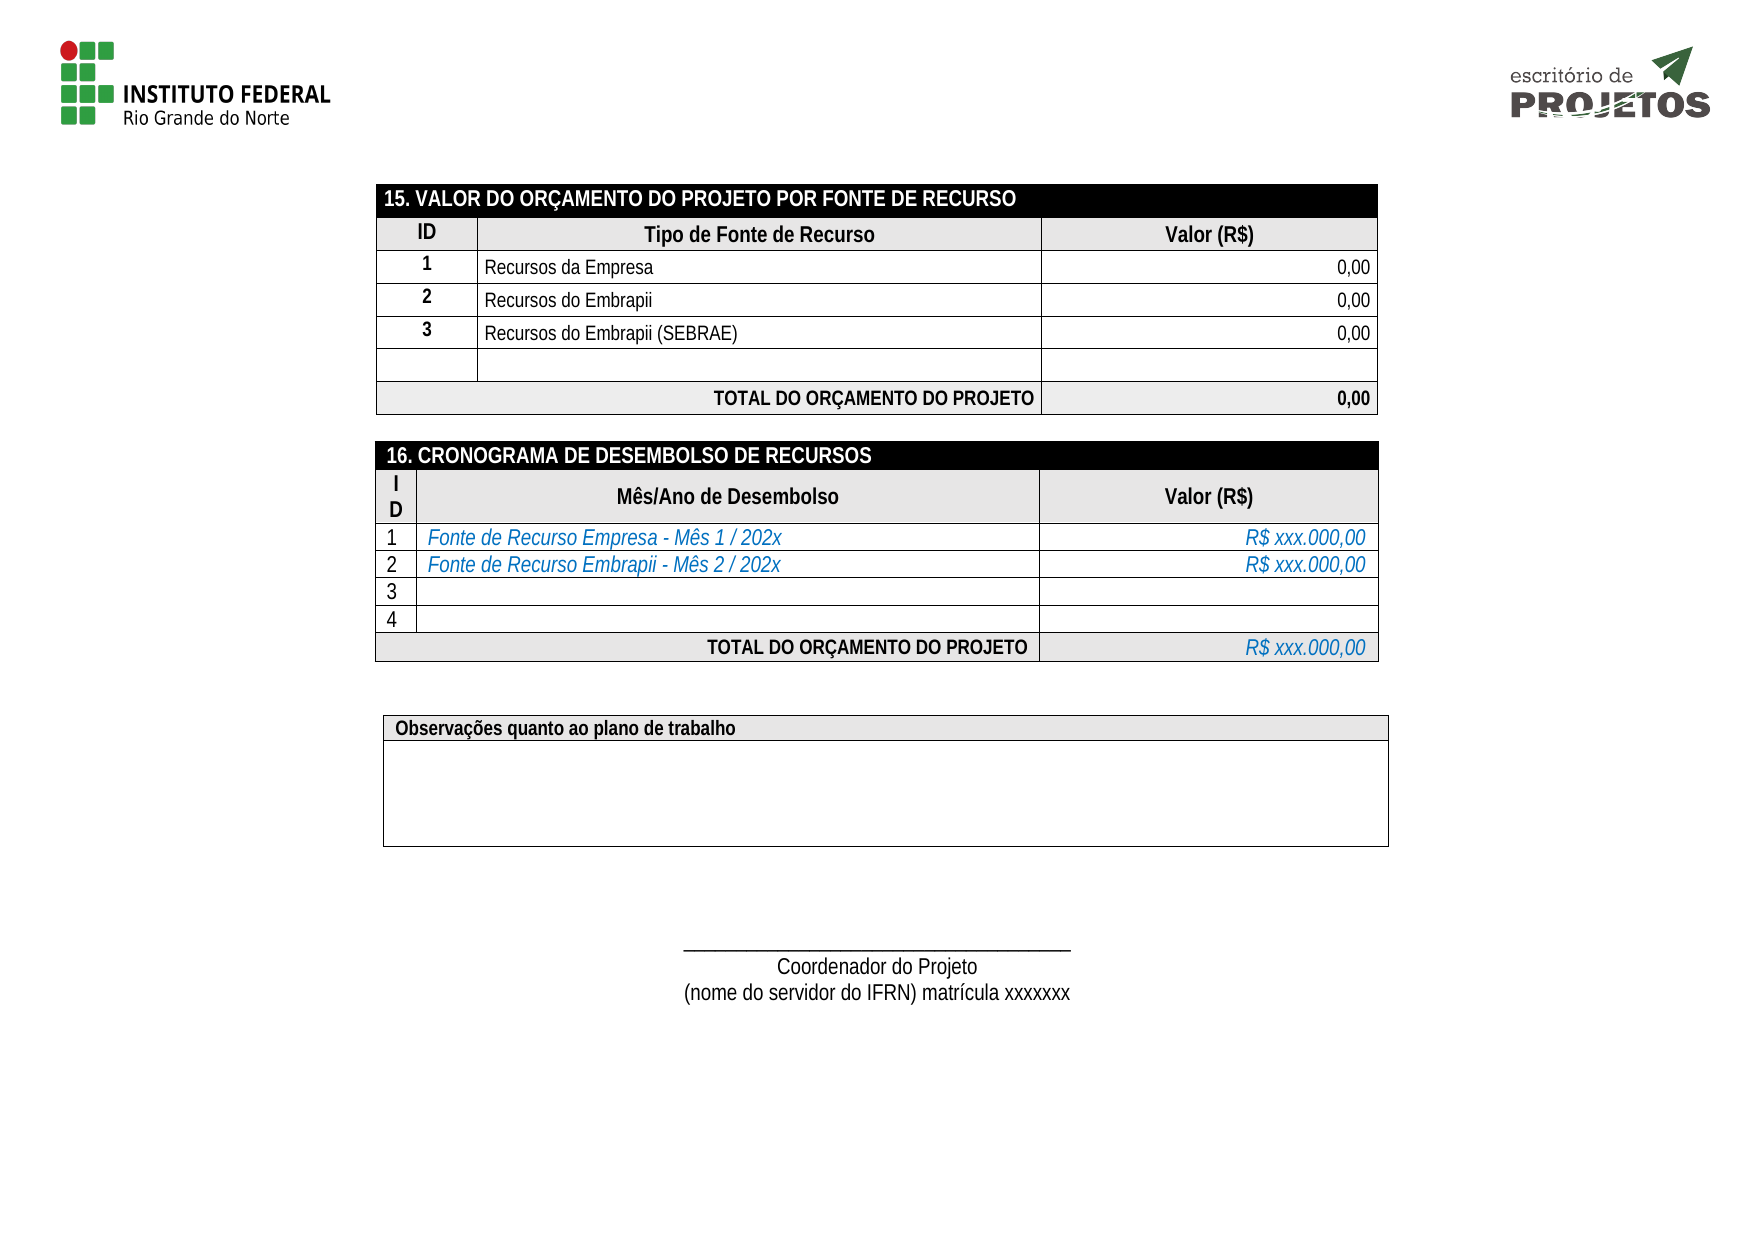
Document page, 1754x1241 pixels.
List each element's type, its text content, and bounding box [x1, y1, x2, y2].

table_cell [478, 349, 1041, 381]
table_cell TOTAL DO ORÇAMENTO DO PROJETO [376, 633, 1039, 661]
table_cell Tipo de Fonte de Recurso [478, 218, 1041, 250]
table_cell [377, 349, 477, 381]
table_cell ID [376, 470, 416, 522]
table_cell R$ xxx.000,00 [1040, 633, 1378, 661]
table_cell Recursos do Embrapii [478, 284, 1041, 316]
table_header Observações quanto ao plano de trabalho [384, 716, 1388, 740]
text _____________________________________ [59, 926, 1695, 953]
table_cell 2 [377, 284, 477, 316]
table_cell 3 [377, 317, 477, 348]
table_cell 3 [376, 578, 416, 605]
table_cell 4 [376, 606, 416, 632]
table_cell Recursos da Empresa [478, 251, 1041, 283]
table_cell 0,00 [1042, 284, 1377, 316]
table_cell 0,00 [1042, 251, 1377, 283]
table_cell R$ xxx.000,00 [1040, 551, 1378, 577]
table_cell [384, 741, 1388, 846]
table_header 16. CRONOGRAMA DE DESEMBOLSO DE RECURSOS [376, 443, 1378, 469]
text Coordenador do Projeto [59, 953, 1695, 979]
table_cell Valor (R$) [1040, 470, 1378, 522]
table_header 15. Valor do Orçamento do Projeto por Fonte de Recurso [377, 185, 1377, 217]
table_cell 1 [377, 251, 477, 283]
table_cell 0,00 [1042, 382, 1377, 414]
table_cell 1 [376, 524, 416, 550]
table_cell [1042, 349, 1377, 381]
text (nome do servidor do IFRN) matrícula xxxxxxx [59, 979, 1695, 1005]
table_cell [1040, 578, 1378, 605]
table_cell [417, 606, 1039, 632]
table_cell R$ xxx.000,00 [1040, 524, 1378, 550]
picture [58, 38, 333, 128]
table_cell Recursos do Embrapii (SEBRAE) [478, 317, 1041, 348]
table_cell [1040, 606, 1378, 632]
table_cell 2 [376, 551, 416, 577]
table_cell TOTAL DO ORÇAMENTO DO PROJETO [377, 382, 1041, 414]
table_cell Fonte de Recurso Empresa - Mês 1 / 202x [417, 524, 1039, 550]
table_cell Valor (R$) [1042, 218, 1377, 250]
table_cell Mês/Ano de Desembolso [417, 470, 1039, 522]
table_cell [417, 578, 1039, 605]
table_cell Fonte de Recurso Embrapii - Mês 2 / 202x [417, 551, 1039, 577]
table_cell 0,00 [1042, 317, 1377, 348]
table_cell ID [377, 218, 477, 250]
picture [1498, 36, 1721, 128]
